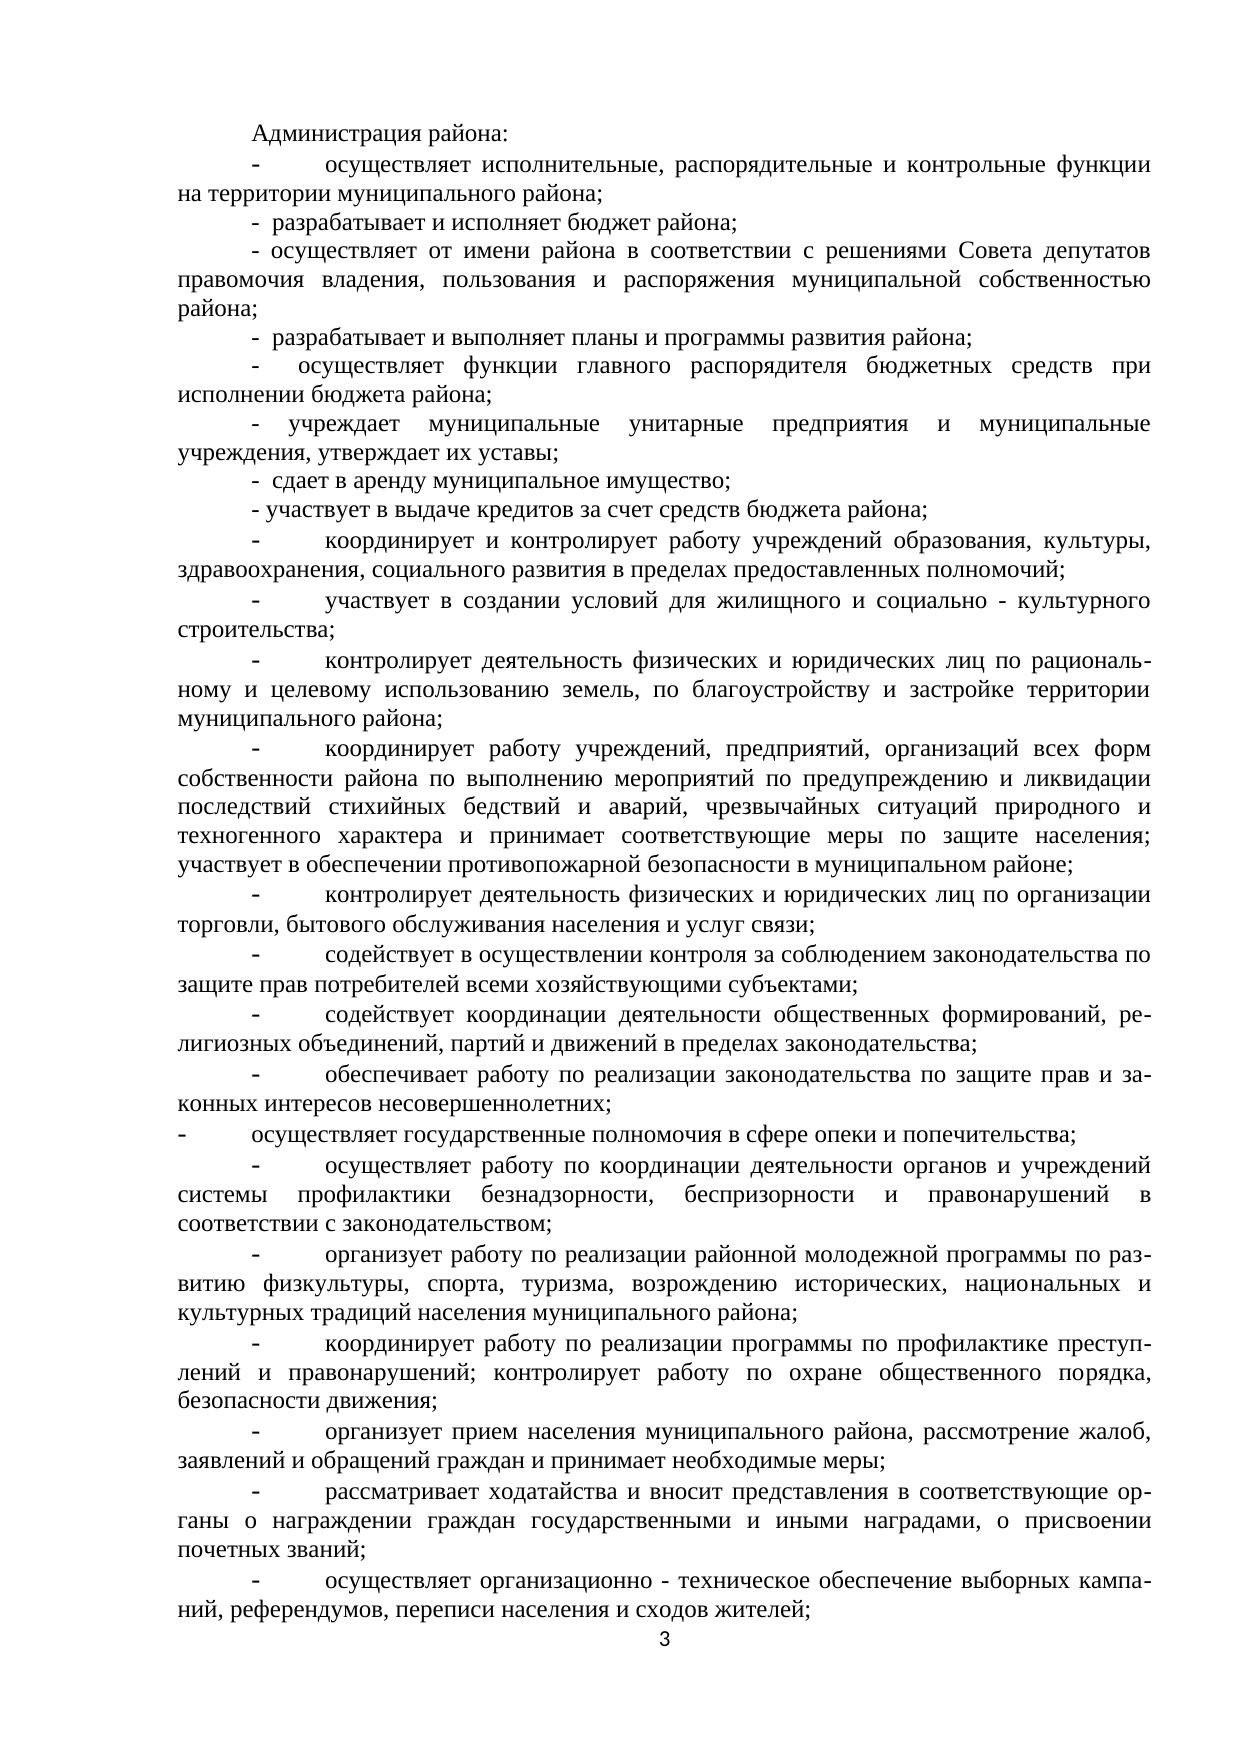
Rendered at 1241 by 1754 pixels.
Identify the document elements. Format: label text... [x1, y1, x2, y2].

list координирует работу учреждений, предприятий, организаций всех форм собственности района по выполнению мероприятий по предупреждению и ликвидации последствий стихийных бедствий и аварий, чрезвычайных ситуаций природного и техногенного характера и принимает соответствующие меры по защите населения; участвует в обеспечении противопожарной безопасности в муниципальном районе; [177, 731, 1152, 878]
text - сдает в аренду муниципальное имущество; [177, 466, 1152, 494]
list осуществляет государственные полномочия в сфере опеки и попечительства; [177, 1117, 1152, 1148]
text Администрация района: [177, 118, 1152, 147]
list осуществляет работу по координации деятельности органов и учреждений системы профилактики безнадзорности, беспризорности и правонарушений в соответствии с законодательством; [177, 1148, 1152, 1237]
text - осуществляет от имени района в соответствии с решениями Совета депутатов правомочия владения, пользования и распоряжения муниципальной собственностью района; [177, 236, 1152, 322]
list содействует в осуществлении контроля за соблюдением законодательства по защите прав потребителей всеми хозяйствующими субъектами; [177, 937, 1152, 997]
text - разрабатывает и исполняет бюджет района; [177, 207, 1152, 236]
list рассматривает ходатайства и вносит представления в соответствующие органы о награждении граждан государственными и иными наградами, о присвоении почетных званий; [177, 1474, 1152, 1563]
list координирует работу по реализации программы по профилактике преступлений и правонарушений; контролирует работу по охране общественного порядка, безопасности движения; [177, 1326, 1152, 1414]
list осуществляет организационно - техническое обеспечение выборных кампаний, референдумов, переписи населения и сходов жителей; [177, 1563, 1152, 1623]
text - разрабатывает и выполняет планы и программы развития района; [177, 322, 1152, 351]
text - осуществляет функции главного распорядителя бюджетных средств при исполнении бюджета района; [177, 351, 1152, 408]
text - участвует в выдаче кредитов за счет средств бюджета района; [177, 494, 1152, 523]
list организует прием населения муниципального района, рассмотрение жалоб, заявлений и обращений граждан и принимает необходимые меры; [177, 1414, 1152, 1474]
list содействует координации деятельности общественных формирований, религиозных объединений, партий и движений в пределах законодательства; [177, 997, 1152, 1057]
list осуществляет исполнительные, распорядительные и контрольные функции на территории муниципального района; [177, 147, 1152, 207]
list обеспечивает работу по реализации законодательства по защите прав и законных интересов несовершеннолетних; [177, 1057, 1152, 1117]
list контролирует деятельность физических и юридических лиц по организации торговли, бытового обслуживания населения и услуг связи; [177, 878, 1152, 937]
list координирует и контролирует работу учреждений образования, культуры, здравоохранения, социального развития в пределах предоставленных полномочий; [177, 523, 1152, 583]
list контролирует деятельность физических и юридических лиц по рациональному и целевому использованию земель, по благоустройству и застройке территории муниципального района; [177, 643, 1152, 731]
list организует работу по реализации районной молодежной программы по развитию физкультуры, спорта, туризма, возрождению исторических, национальных и культурных традиций населения муниципального района; [177, 1237, 1152, 1326]
text - учреждает муниципальные унитарные предприятия и муниципальные учреждения, утверждает их уставы; [177, 408, 1152, 466]
list участвует в создании условий для жилищного и социально - культурного строительства; [177, 583, 1152, 643]
